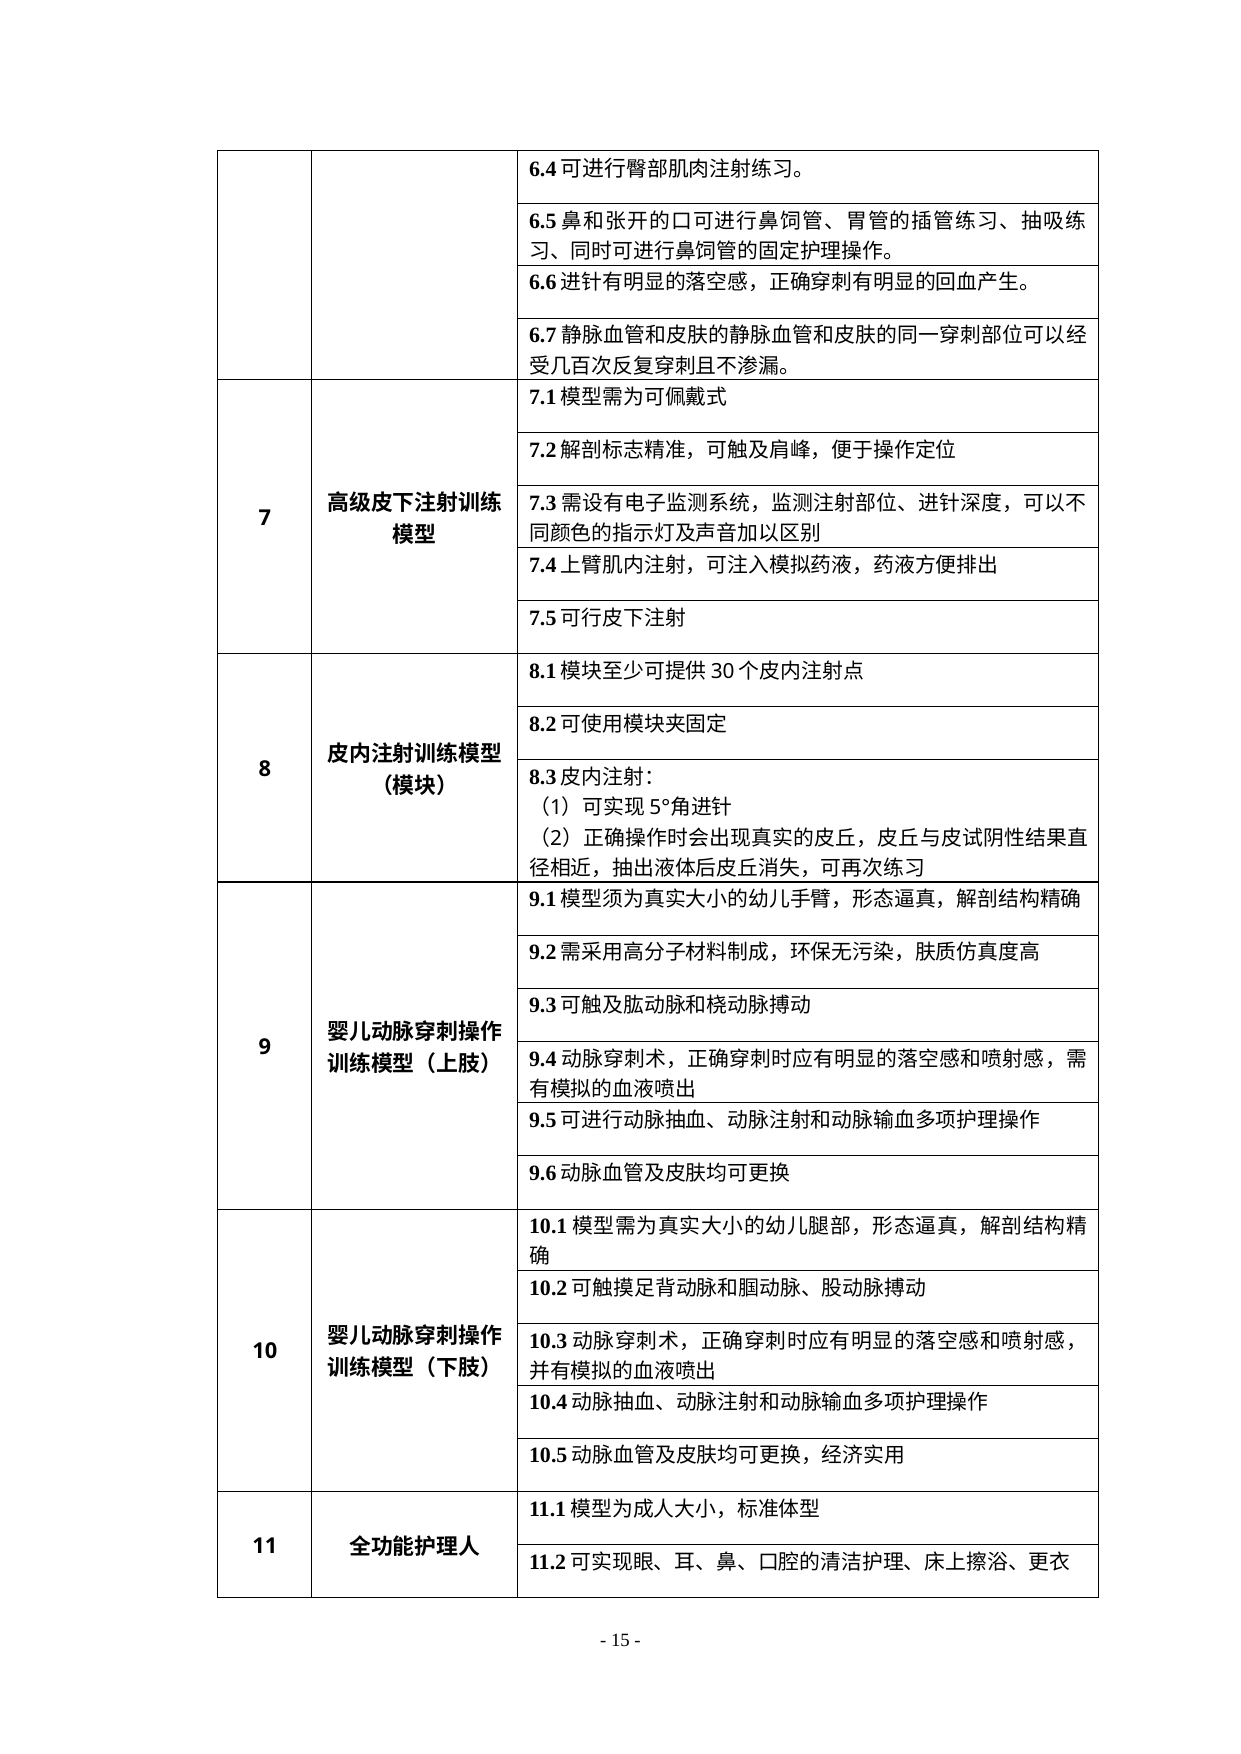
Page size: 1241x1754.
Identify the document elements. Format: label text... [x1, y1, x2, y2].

table_cell 9.5可进行动脉抽血、动脉注射和动脉输血多项护理操作 [518, 1103, 1098, 1155]
table_cell 9 [218, 883, 311, 1208]
table_cell 6.6进针有明显的落空感，正确穿刺有明显的回血产生。 [518, 266, 1098, 318]
table_cell 全功能护理人 [312, 1492, 517, 1597]
table_cell 9.1模型须为真实大小的幼儿手臂，形态逼真，解剖结构精确 [518, 883, 1098, 934]
table_cell 9.4动脉穿刺术，正确穿刺时应有明显的落空感和喷射感，需有模拟的血液喷出 [518, 1042, 1098, 1102]
table_cell 10.5动脉血管及皮肤均可更换，经济实用 [518, 1439, 1098, 1491]
table_cell 皮内注射训练模型（模块） [312, 654, 517, 881]
table_cell 婴儿动脉穿刺操作训练模型（下肢） [312, 1210, 517, 1491]
table_cell 10 [218, 1210, 311, 1491]
table_cell 11 [218, 1492, 311, 1597]
table_cell 8.3皮内注射： （1）可实现5°角进针 （2）正确操作时会出现真实的皮丘，皮丘与皮试阴性结果直径相近，抽出液体后皮丘消失，可再次练习 [518, 760, 1098, 881]
table_cell 高级皮下注射训练模型 [312, 380, 517, 653]
table_cell 7.4上臂肌内注射，可注入模拟药液，药液方便排出 [518, 548, 1098, 600]
table_cell 8.1模块至少可提供30个皮内注射点 [518, 654, 1098, 706]
table_cell 6.4可进行臀部肌肉注射练习。 [518, 151, 1098, 203]
table_cell 7.5可行皮下注射 [518, 601, 1098, 653]
table_cell 9.6动脉血管及皮肤均可更换 [518, 1156, 1098, 1208]
table_cell 11.1模型为成人大小，标准体型 [518, 1492, 1098, 1544]
table_cell 8 [218, 654, 311, 881]
table_cell 10.1模型需为真实大小的幼儿腿部，形态逼真，解剖结构精确 [518, 1210, 1098, 1270]
table_cell 6.7静脉血管和皮肤的静脉血管和皮肤的同一穿刺部位可以经受几百次反复穿刺且不渗漏。 [518, 319, 1098, 379]
table_cell 11.2可实现眼、耳、鼻、口腔的清洁护理、床上擦浴、更衣 [518, 1545, 1098, 1597]
table_cell 6.5鼻和张开的口可进行鼻饲管、胃管的插管练习、抽吸练习、同时可进行鼻饲管的固定护理操作。 [518, 204, 1098, 264]
table_cell 7.3需设有电子监测系统，监测注射部位、进针深度，可以不同颜色的指示灯及声音加以区别 [518, 486, 1098, 547]
table_cell 7.2解剖标志精准，可触及肩峰，便于操作定位 [518, 433, 1098, 485]
table_cell 9.3可触及肱动脉和桡动脉搏动 [518, 989, 1098, 1041]
table_cell 10.4动脉抽血、动脉注射和动脉输血多项护理操作 [518, 1386, 1098, 1438]
table_cell 婴儿动脉穿刺操作训练模型（上肢） [312, 883, 517, 1208]
table_cell 9.2需采用高分子材料制成，环保无污染，肤质仿真度高 [518, 936, 1098, 988]
table_cell 10.2可触摸足背动脉和腘动脉、股动脉搏动 [518, 1271, 1098, 1323]
table_cell 7.1模型需为可佩戴式 [518, 380, 1098, 432]
table_cell 10.3动脉穿刺术，正确穿刺时应有明显的落空感和喷射感，并有模拟的血液喷出 [518, 1324, 1098, 1384]
table_cell 7 [218, 380, 311, 653]
table_cell 8.2可使用模块夹固定 [518, 707, 1098, 759]
